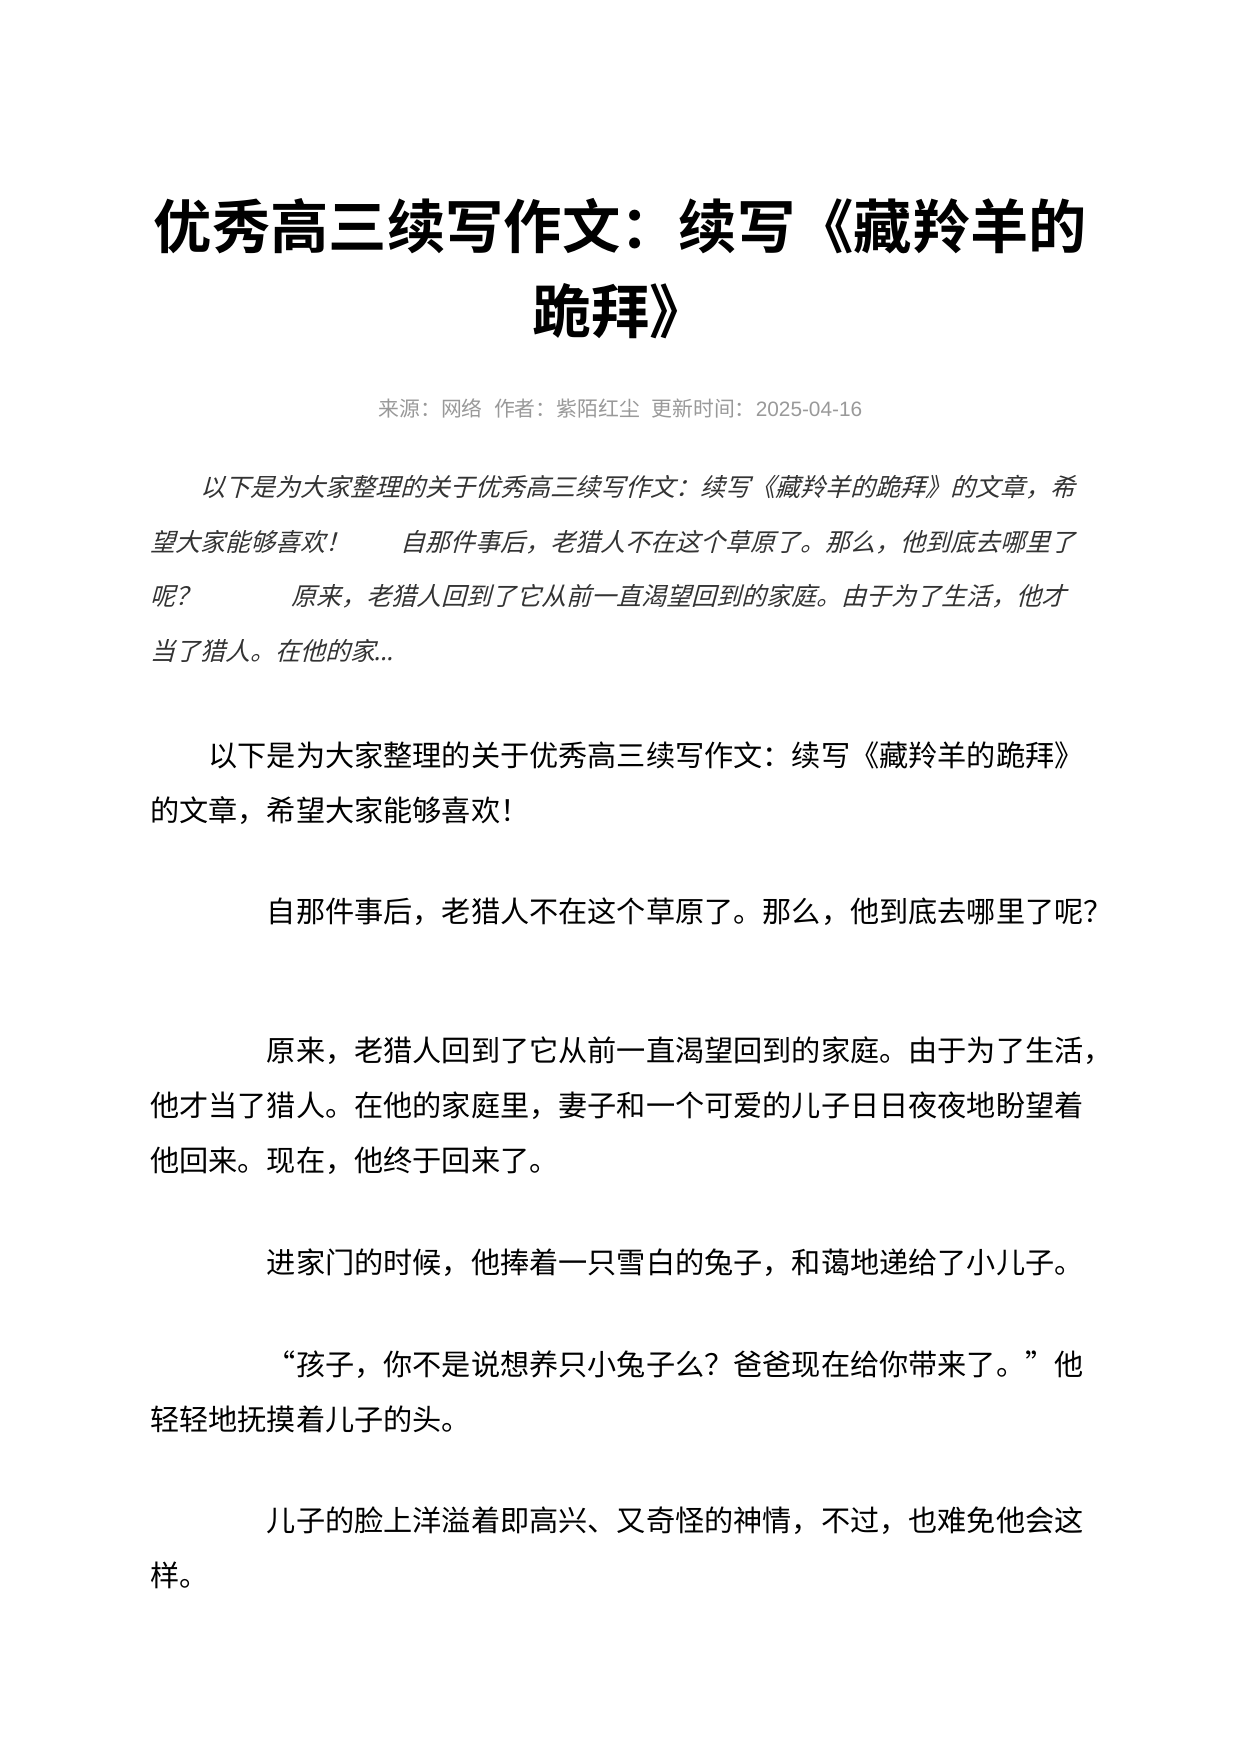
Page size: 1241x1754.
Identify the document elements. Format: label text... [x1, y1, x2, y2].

text 原来，老猎人回到了它从前一直渴望回到的家庭。由于为了生活，他才当了猎人。在他的家庭里，妻子和一个可爱的儿子日日夜夜地盼望着他回来。现在，他终于回来了。 [150, 1028, 1090, 1180]
text 进家门的时候，他捧着一只雪白的兔子，和蔼地递给了小儿子。 [150, 1239, 1090, 1282]
text 以下是为大家整理的关于优秀高三续写作文：续写《藏羚羊的跪拜》的文章，希望大家能够喜欢！ 自那件事后，老猎人不在这个草原了。那么，他到底去哪里了呢？ 原来，老猎人回到了它从前一直渴望回到的家庭。由于为了生活，他才当了猎人。在他的家... [150, 468, 1090, 667]
text “孩子，你不是说想养只小兔子么？爸爸现在给你带来了。”他轻轻地抚摸着儿子的头。 [150, 1341, 1090, 1438]
subtitle 优秀高三续写作文：续写《藏羚羊的跪拜》 [150, 181, 1090, 350]
text 以下是为大家整理的关于优秀高三续写作文：续写《藏羚羊的跪拜》的文章，希望大家能够喜欢！ [150, 732, 1090, 829]
text 来源：网络 作者：紫陌红尘 更新时间：2025-04-16 [150, 397, 1090, 421]
text 自那件事后，老猎人不在这个草原了。那么，他到底去哪里了呢？ [150, 889, 1090, 973]
text 儿子的脸上洋溢着即高兴、又奇怪的神情，不过，也难免他会这样。 [150, 1498, 1090, 1595]
